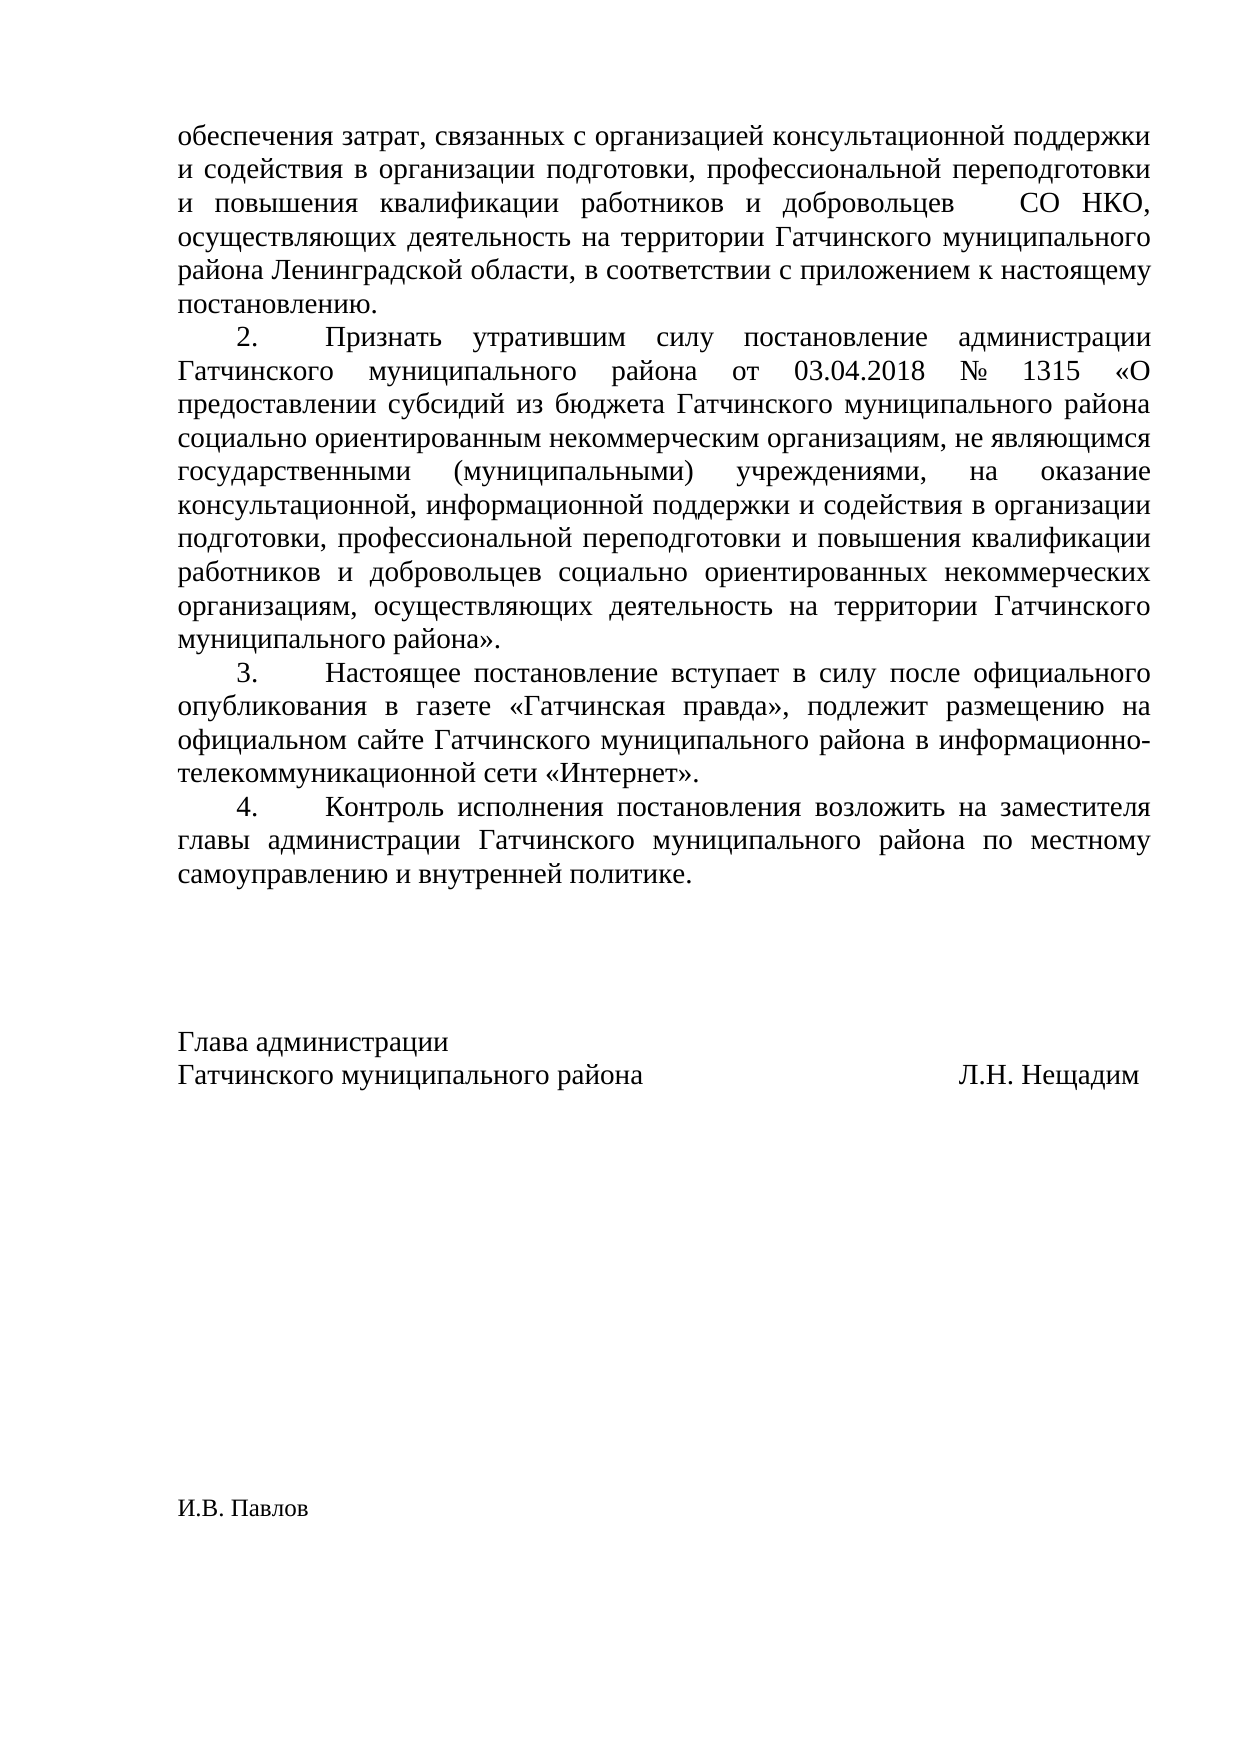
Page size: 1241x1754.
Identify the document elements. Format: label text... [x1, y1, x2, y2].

list Контроль исполнения постановления возложить на заместителя главы администрации Гатчинского муниципального района по местному самоуправлению и внутренней политике. [177, 789, 1152, 889]
text Глава администрации [177, 1024, 1152, 1057]
list Признать утратившим силу постановление администрации Гатчинского муниципального района от 03.04.2018 № 1315 «О предоставлении субсидий из бюджета Гатчинского муниципального района социально ориентированным некоммерческим организациям, не являющимся государственными (муниципальными) учреждениями, на оказание консультационной, информационной поддержки и содействия в организации подготовки, профессиональной переподготовки и повышения квалификации работников и добровольцев социально ориентированных некоммерческих организациям, осуществляющих деятельность на территории Гатчинского муниципального района». [177, 319, 1152, 655]
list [177, 118, 1152, 319]
text И.В. Павлов [177, 1493, 1152, 1522]
list Настоящее постановление вступает в силу после официального опубликования в газете «Гатчинская правда», подлежит размещению на официальном сайте Гатчинского муниципального района в информационно-телекоммуникационной сети «Интернет». [177, 655, 1152, 789]
text Гатчинского муниципального района Л.Н. Нещадим [177, 1057, 1152, 1091]
